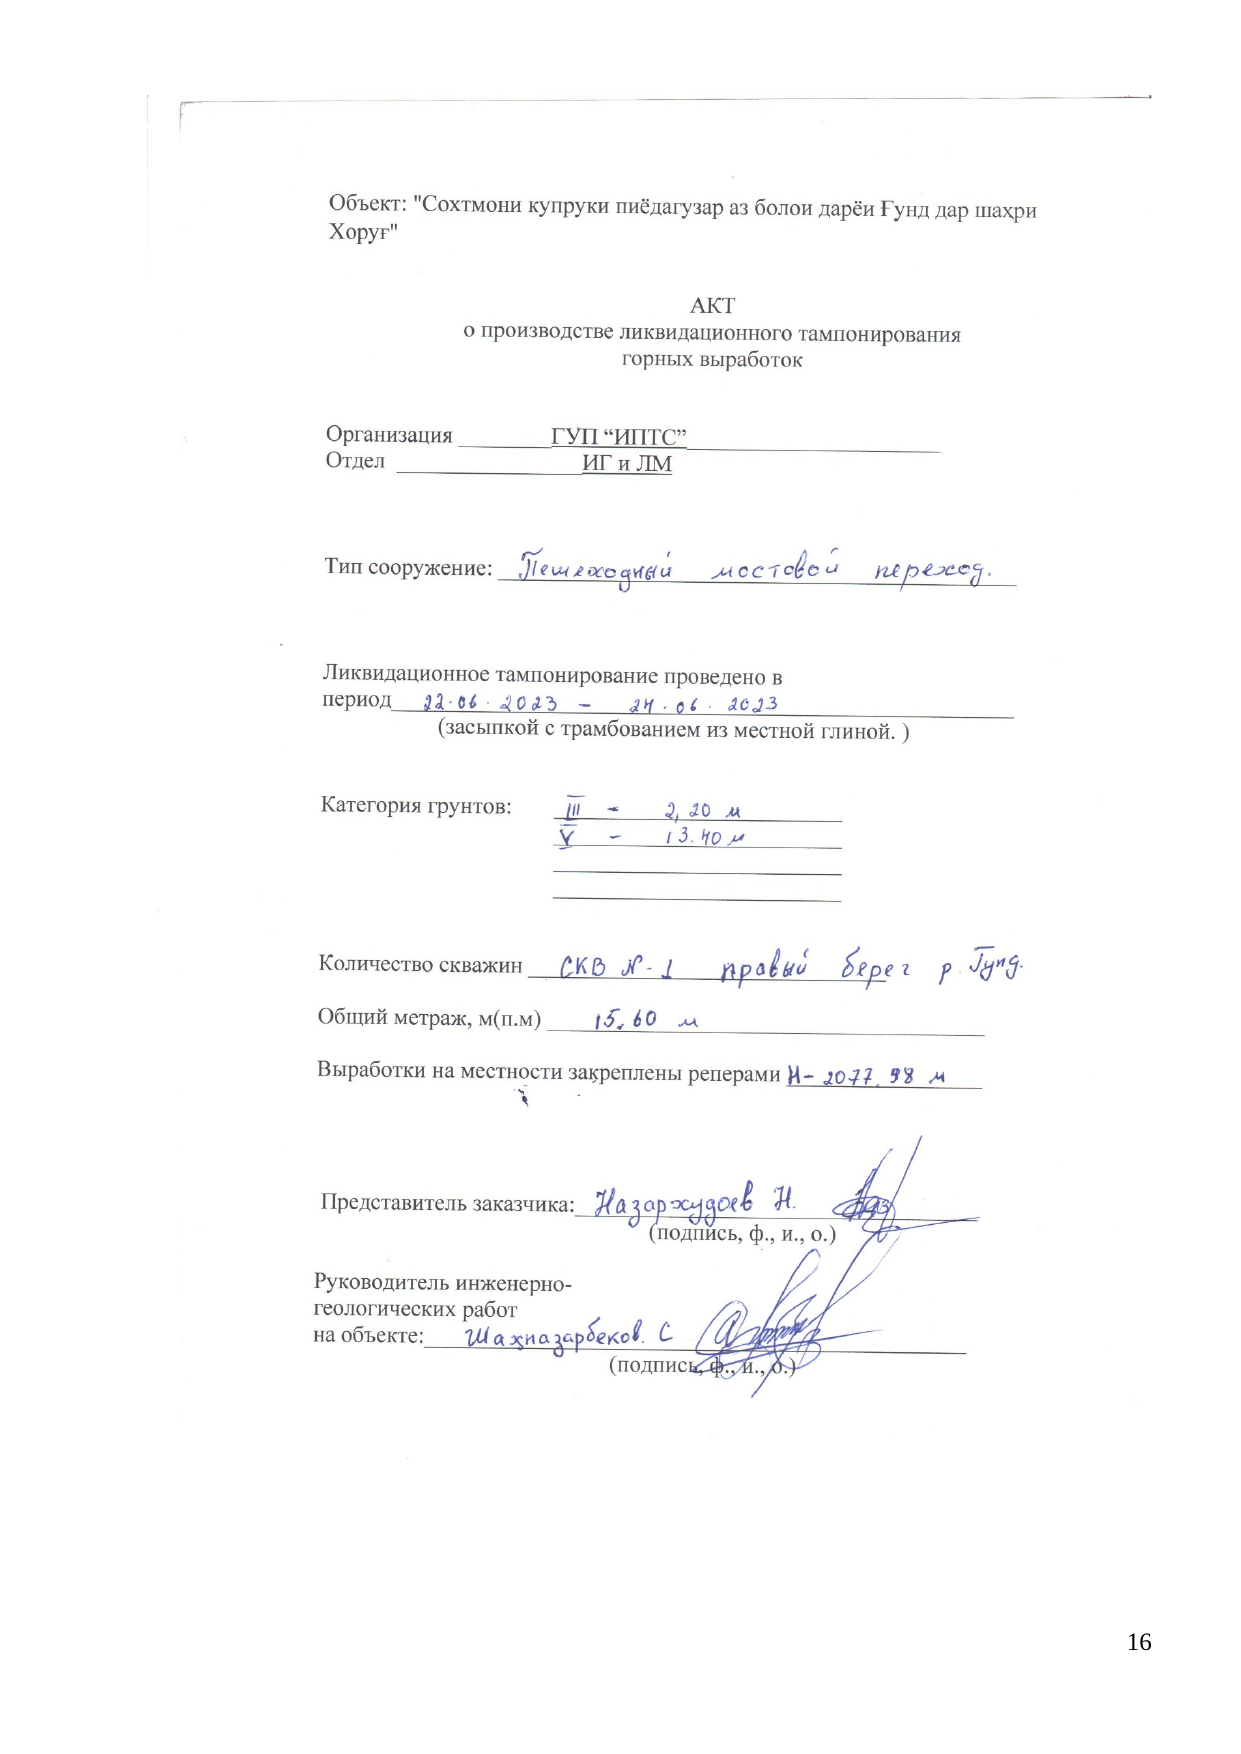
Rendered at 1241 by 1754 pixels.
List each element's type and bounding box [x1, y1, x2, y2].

picture [147, 88, 1152, 1470]
